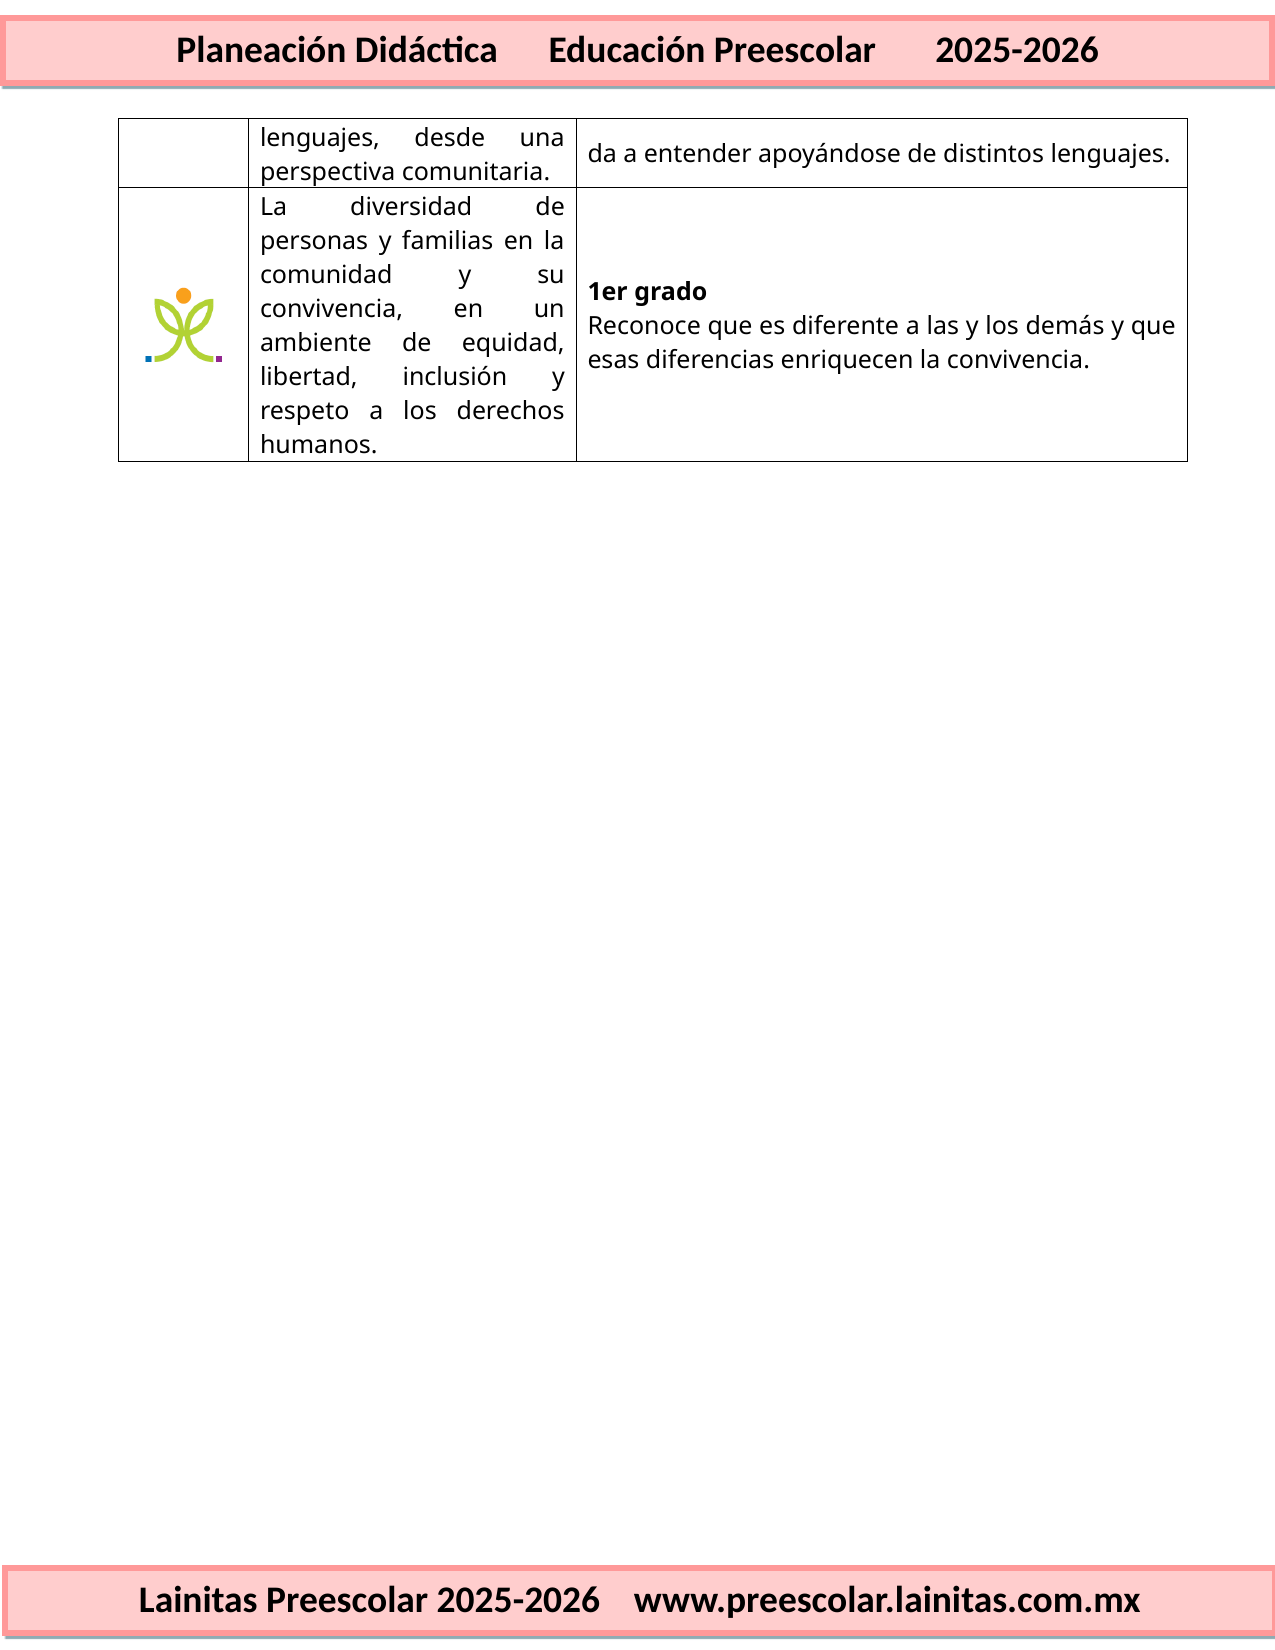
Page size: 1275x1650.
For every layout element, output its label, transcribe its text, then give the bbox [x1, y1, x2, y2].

table_cell [119, 188, 248, 461]
table_cell 1er grado Reconoce que es diferente a las y los demás y que esas diferencias enriquecen la convivencia. [577, 188, 1187, 461]
table_cell La diversidad de personas y familias en la comunidad y su convivencia, en un ambiente de equidad, libertad, inclusión y respeto a los derechos humanos. [249, 188, 576, 461]
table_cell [577, 119, 1187, 187]
picture [143, 286, 224, 363]
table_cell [249, 119, 576, 187]
